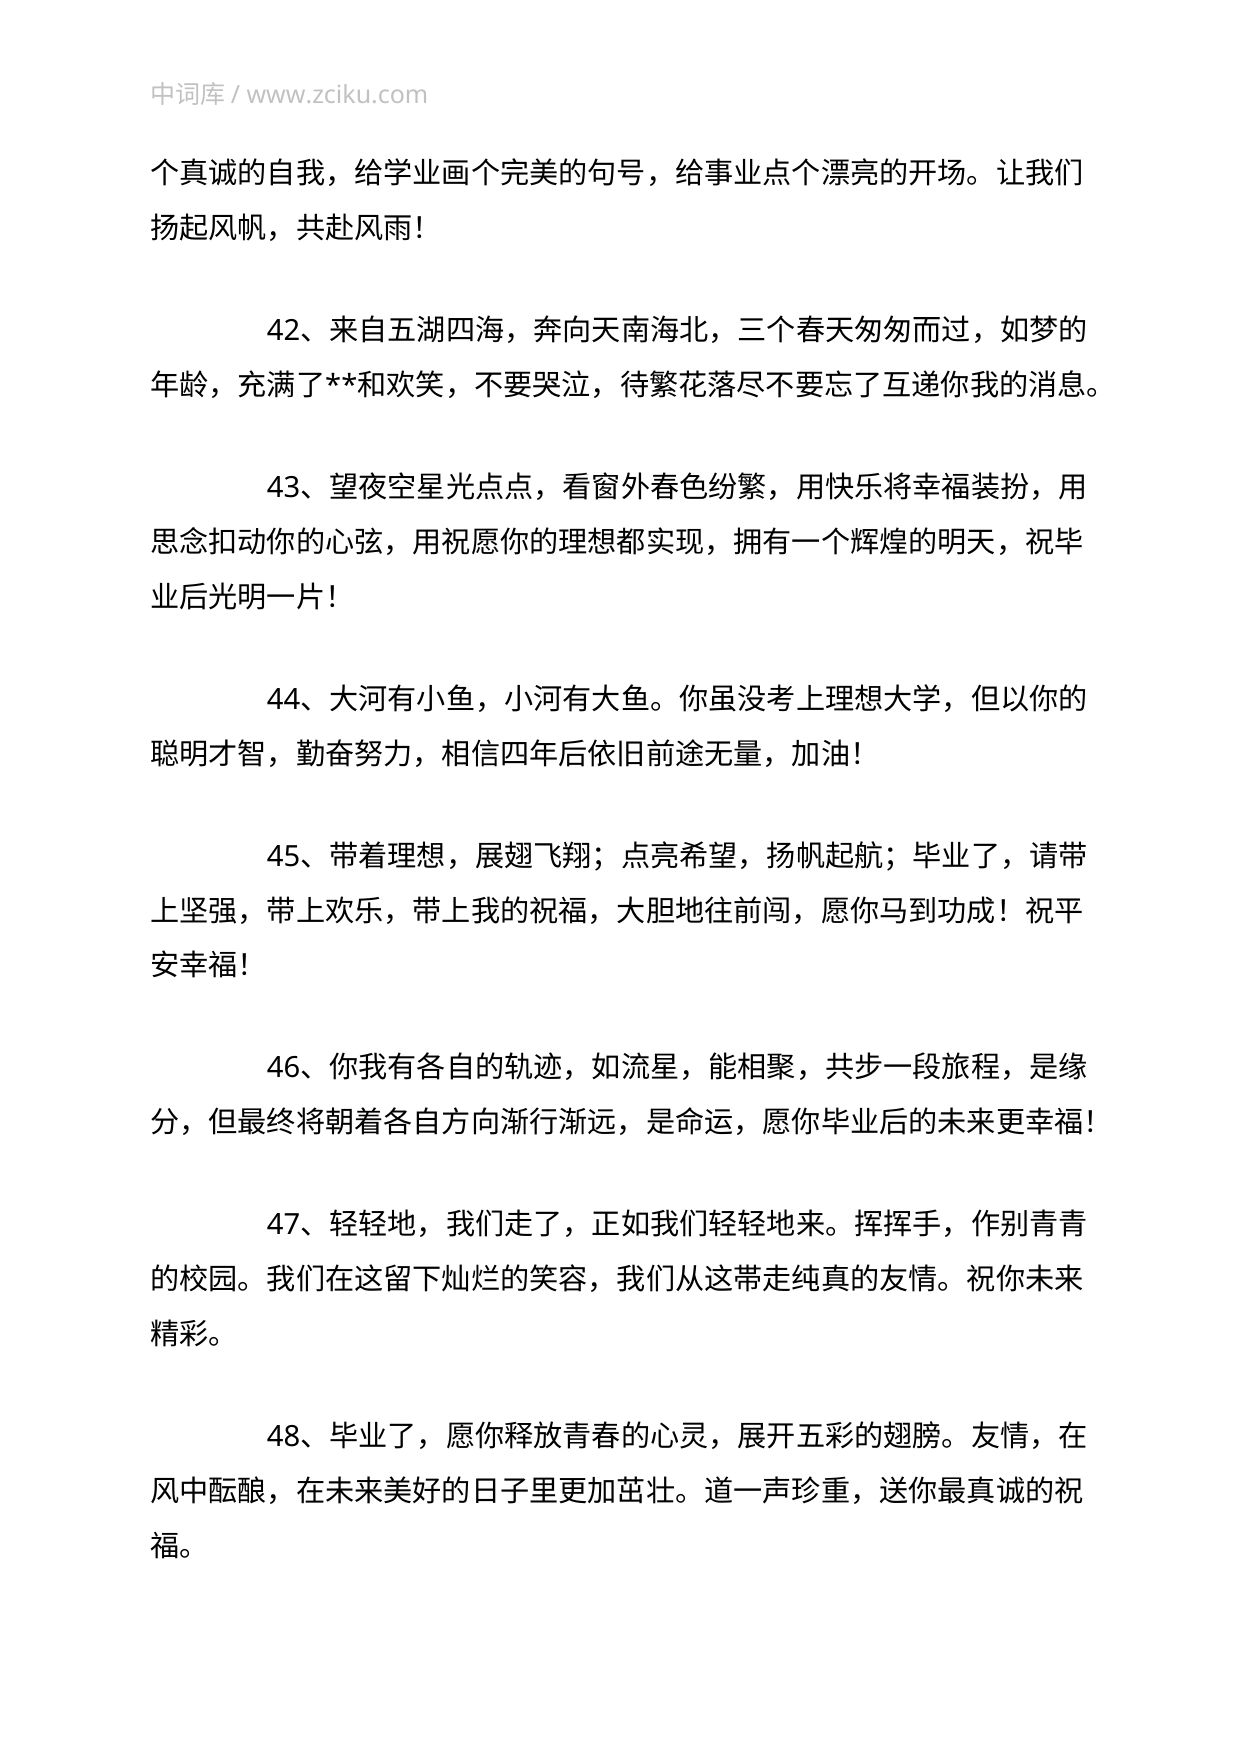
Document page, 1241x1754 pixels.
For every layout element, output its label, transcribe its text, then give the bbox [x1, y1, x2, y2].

text 47、轻轻地，我们走了，正如我们轻轻地来。挥挥手，作别青青的校园。我们在这留下灿烂的笑容，我们从这帯走纯真的友情。祝你未来精彩。 [150, 1201, 1090, 1353]
text 42、来自五湖四海，奔向天南海北，三个春天匆匆而过，如梦的年龄，充满了**和欢笑，不要哭泣，待繁花落尽不要忘了互递你我的消息。 [150, 307, 1090, 404]
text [150, 150, 1090, 247]
text 48、毕业了，愿你释放青春的心灵，展开五彩的翅膀。友情，在风中酝酿，在未来美好的日子里更加茁壮。道一声珍重，送你最真诚的祝福。 [150, 1412, 1090, 1564]
text 46、你我有各自的轨迹，如流星，能相聚，共步一段旅程，是缘分，但最终将朝着各自方向渐行渐远，是命运，愿你毕业后的未来更幸福！ [150, 1044, 1090, 1141]
text 44、大河有小鱼，小河有大鱼。你虽没考上理想大学，但以你的聪明才智，勤奋努力，相信四年后依旧前途无量，加油！ [150, 675, 1090, 773]
text 45、带着理想，展翅飞翔；点亮希望，扬帆起航；毕业了，请带上坚强，带上欢乐，带上我的祝福，大胆地往前闯，愿你马到功成！祝平安幸福！ [150, 832, 1090, 984]
text 43、望夜空星光点点，看窗外春色纷繁，用快乐将幸福装扮，用思念扣动你的心弦，用祝愿你的理想都实现，拥有一个辉煌的明天，祝毕业后光明一片！ [150, 464, 1090, 616]
